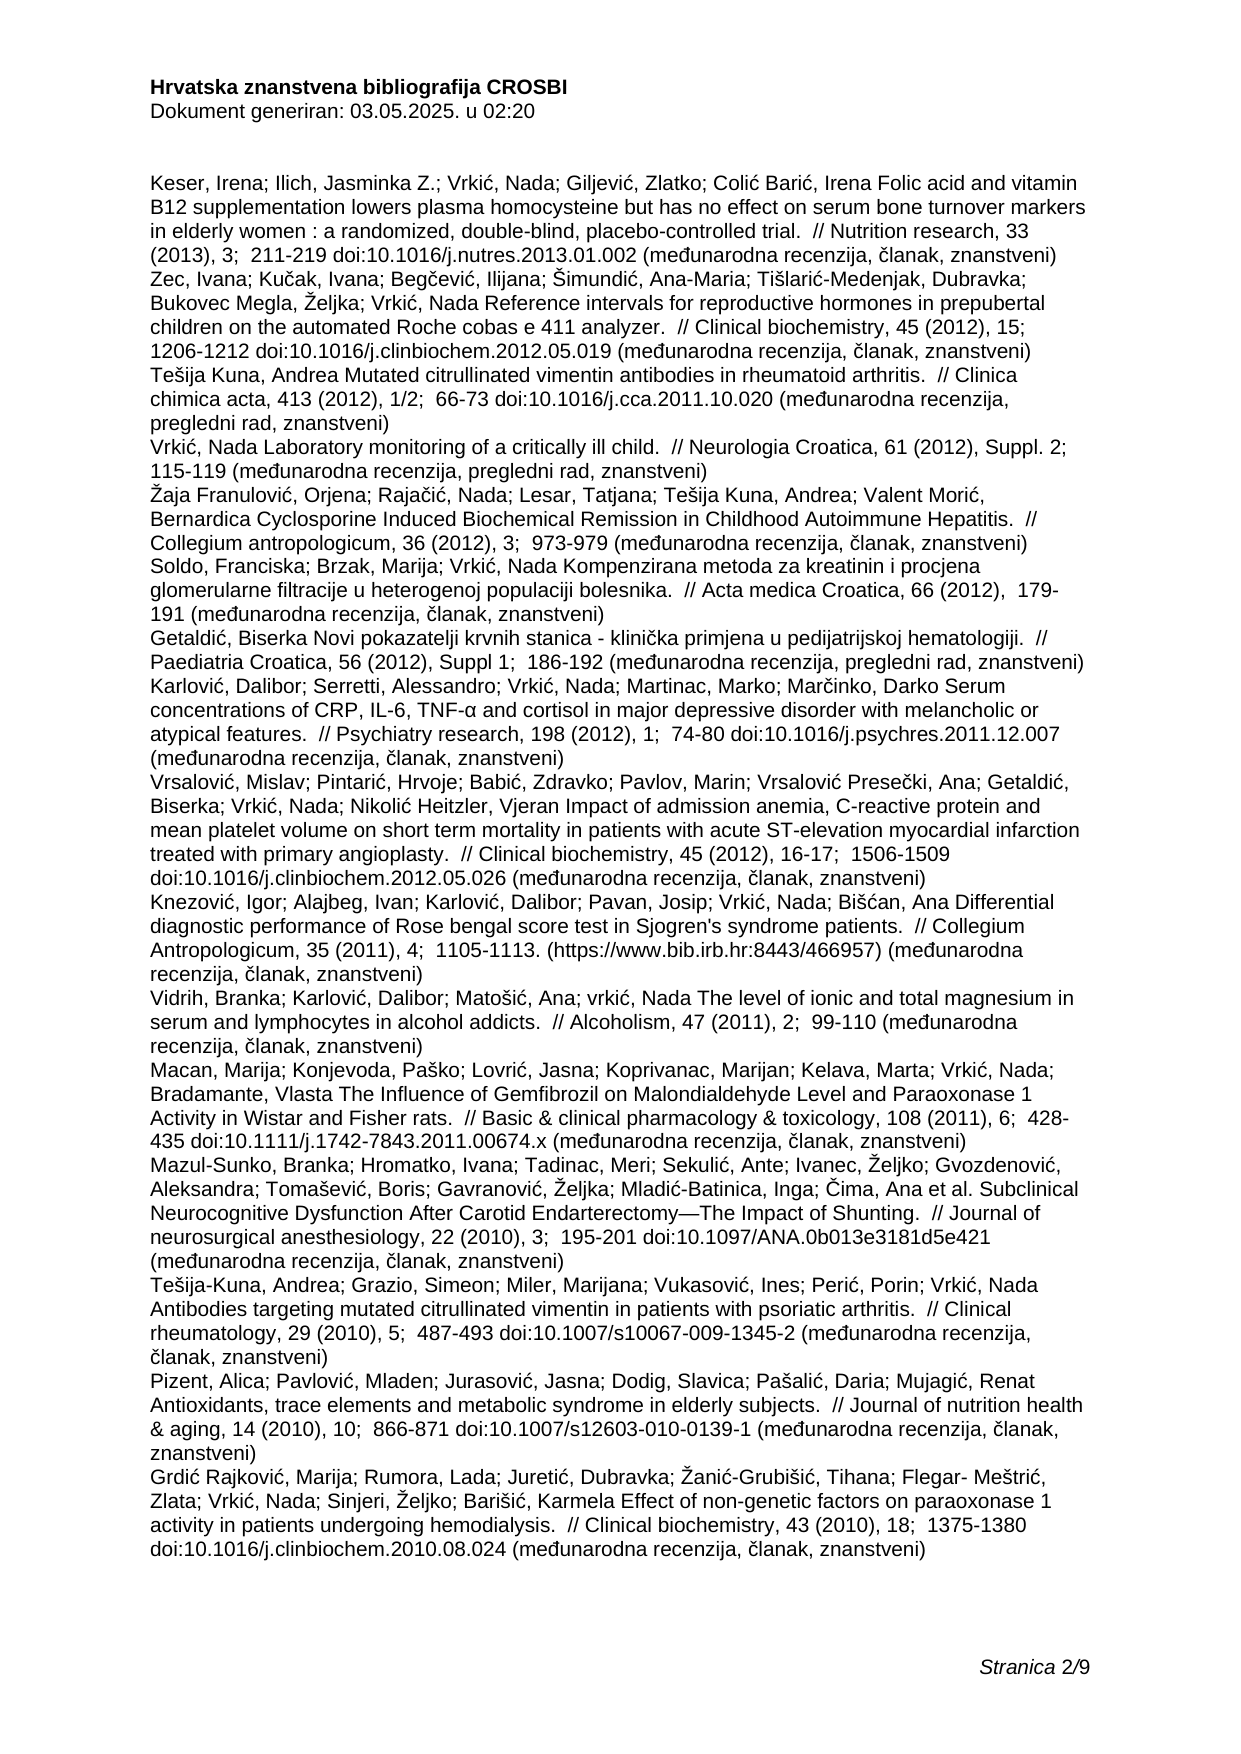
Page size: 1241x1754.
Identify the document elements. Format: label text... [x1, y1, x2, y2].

text Žaja Franulović, Orjena; Rajačić, Nada; Lesar, Tatjana; Tešija Kuna, Andrea; Valent Morić, Bernardica [150, 482, 1090, 554]
text Karlović, Dalibor; Serretti, Alessandro; Vrkić, Nada; Martinac, Marko; Marčinko, Darko [150, 674, 1090, 770]
text Vrkić, Nada [150, 434, 1090, 482]
text Pizent, Alica; Pavlović, Mladen; Jurasović, Jasna; Dodig, Slavica; Pašalić, Daria; Mujagić, Renat [150, 1369, 1090, 1465]
text Macan, Marija; Konjevoda, Paško; Lovrić, Jasna; Koprivanac, Marijan; Kelava, Marta; Vrkić, Nada; Bradamante, Vlasta [150, 1057, 1090, 1153]
text Grdić Rajković, Marija; Rumora, Lada; Juretić, Dubravka; Žanić-Grubišić, Tihana; Flegar- Meštrić, Zlata; Vrkić, Nada; Sinjeri, Željko; Barišić, Karmela [150, 1465, 1090, 1561]
text Tešija-Kuna, Andrea; Grazio, Simeon; Miler, Marijana; Vukasović, Ines; Perić, Porin; Vrkić, Nada [150, 1273, 1090, 1369]
text Tešija Kuna, Andrea [150, 363, 1090, 434]
text Keser, Irena; Ilich, Jasminka Z.; Vrkić, Nada; Giljević, Zlatko; Colić Barić, Irena [150, 171, 1090, 267]
text Knezović, Igor; Alajbeg, Ivan; Karlović, Dalibor; Pavan, Josip; Vrkić, Nada; Bišćan, Ana [150, 890, 1090, 986]
text Soldo, Franciska; Brzak, Marija; Vrkić, Nada [150, 554, 1090, 626]
text Zec, Ivana; Kučak, Ivana; Begčević, Ilijana; Šimundić, Ana-Maria; Tišlarić-Medenjak, Dubravka; Bukovec Megla, Željka; Vrkić, Nada [150, 267, 1090, 363]
text Vrsalović, Mislav; Pintarić, Hrvoje; Babić, Zdravko; Pavlov, Marin; Vrsalović Presečki, Ana; Getaldić, Biserka; Vrkić, Nada; Nikolić Heitzler, Vjeran [150, 770, 1090, 890]
text Getaldić, Biserka [150, 626, 1090, 674]
text Mazul-Sunko, Branka; Hromatko, Ivana; Tadinac, Meri; Sekulić, Ante; Ivanec, Željko; Gvozdenović, Aleksandra; Tomašević, Boris; Gavranović, Željka; Mladić-Batinica, Inga; Čima, Ana et al. [150, 1153, 1090, 1273]
text Vidrih, Branka; Karlović, Dalibor; Matošić, Ana; vrkić, Nada [150, 986, 1090, 1057]
